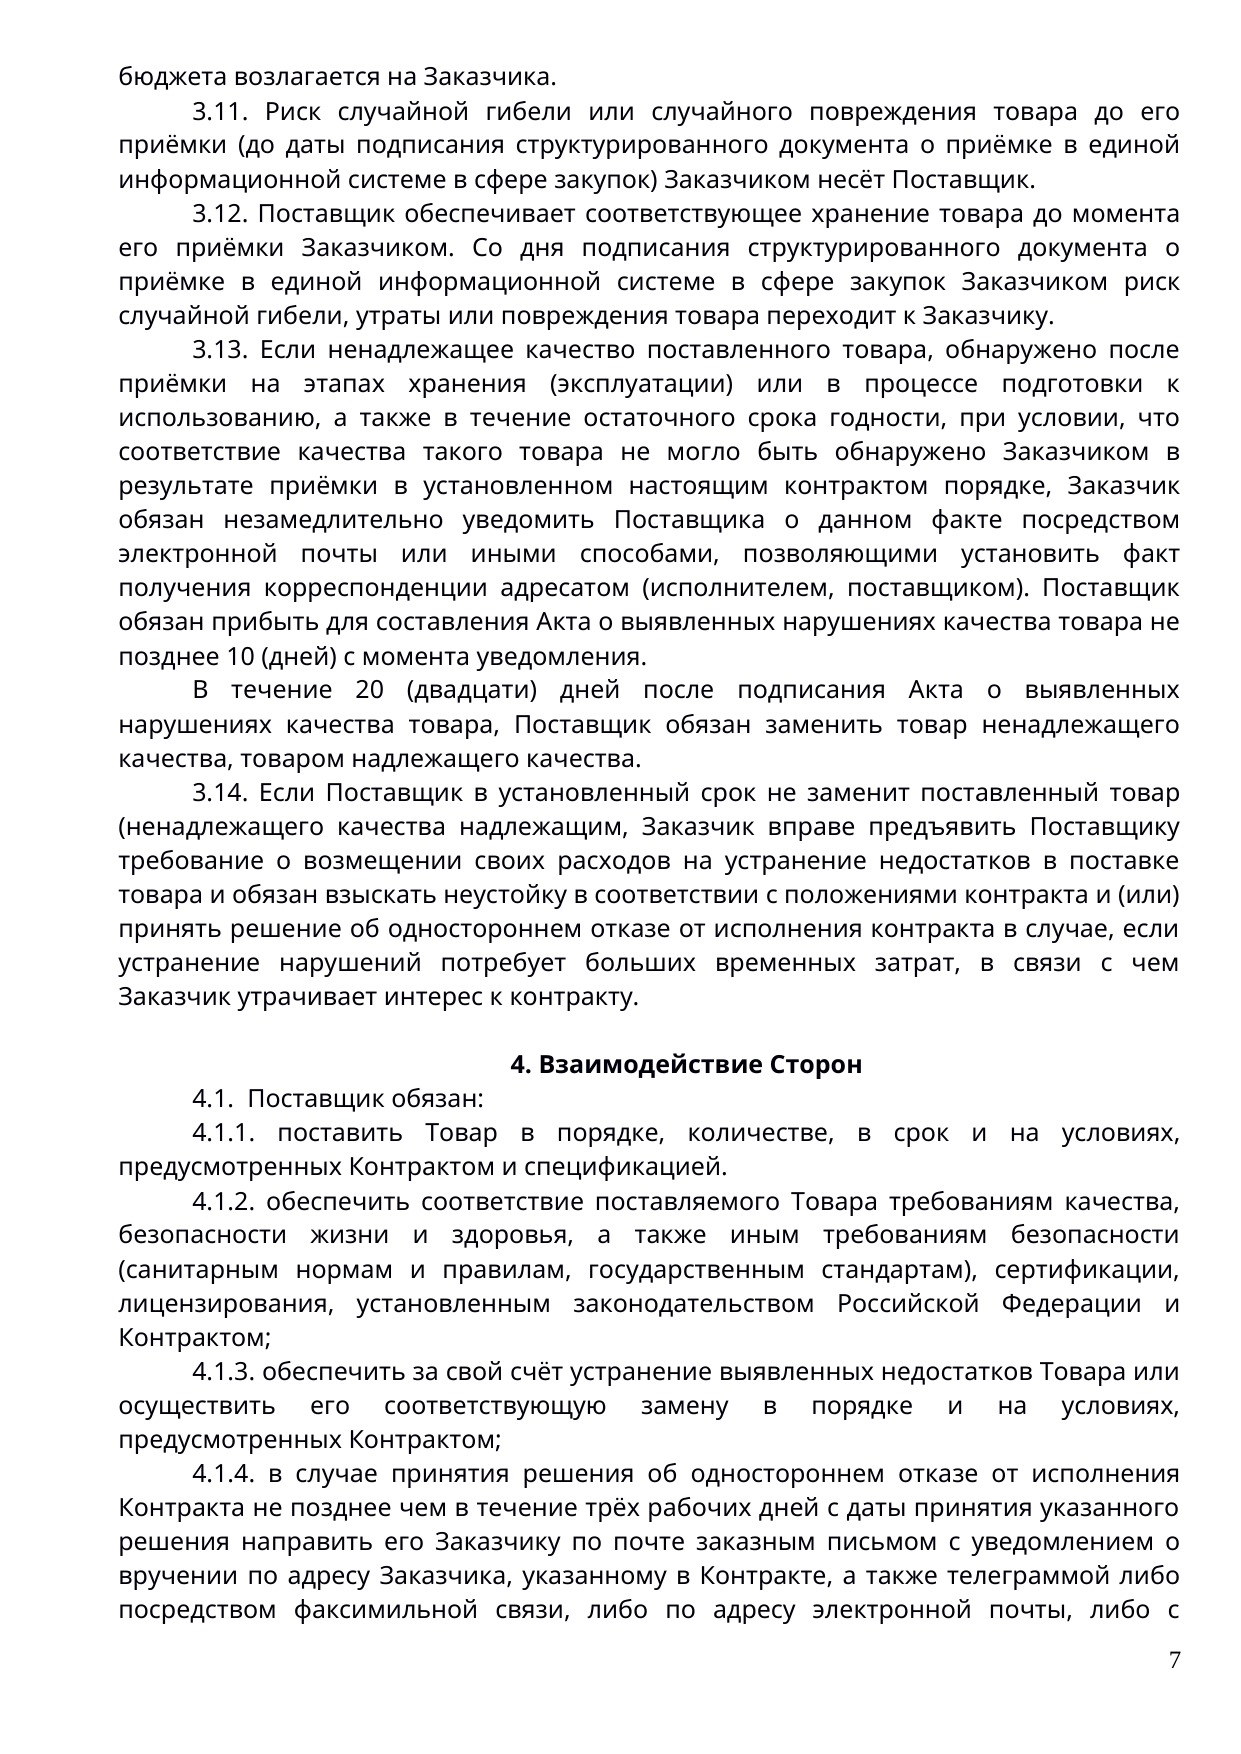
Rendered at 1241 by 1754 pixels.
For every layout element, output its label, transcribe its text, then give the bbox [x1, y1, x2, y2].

text 3.13. Если ненадлежащее качество поставленного товара, обнаружено после приёмки на этапах хранения (эксплуатации) или в процессе подготовки к использованию, а также в течение остаточного срока годности, при условии, что соответствие качества такого товара не могло быть обнаружено Заказчиком в результате приёмки в установленном настоящим контрактом порядке, Заказчик обязан незамедлительно уведомить Поставщика о данном факте посредством электронной почты или иными способами, позволяющими установить факт получения корреспонденции адресатом (исполнителем, поставщиком). Поставщик обязан прибыть для составления Акта о выявленных нарушениях качества товара не позднее 10 (дней) с момента уведомления. [118, 332, 1181, 672]
text 4.1. Поставщик обязан: [118, 1081, 1181, 1115]
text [118, 1456, 1181, 1626]
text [118, 59, 1181, 93]
text В течение 20 (двадцати) дней после подписания Акта о выявленных нарушениях качества товара, Поставщик обязан заменить товар ненадлежащего качества, товаром надлежащего качества. [118, 672, 1181, 774]
text 3.14. Если Поставщик в установленный срок не заменит поставленный товар (ненадлежащего качества надлежащим, Заказчик вправе предъявить Поставщику требование о возмещении своих расходов на устранение недостатков в поставке товара и обязан взыскать неустойку в соответствии с положениями контракта и (или) принять решение об одностороннем отказе от исполнения контракта в случае, если устранение нарушений потребует больших временных затрат, в связи с чем Заказчик утрачивает интерес к контракту. [118, 774, 1181, 1013]
text 4.1.3. обеспечить за свой счёт устранение выявленных недостатков Товара или осуществить его соответствующую замену в порядке и на условиях, предусмотренных Контрактом; [118, 1353, 1181, 1456]
text 3.11. Риск случайной гибели или случайного повреждения товара до его приёмки (до даты подписания структурированного документа о приёмке в единой информационной системе в сфере закупок) Заказчиком несёт Поставщик. [118, 93, 1181, 195]
text 4.1.2. обеспечить соответствие поставляемого Товара требованиям качества, безопасности жизни и здоровья, а также иным требованиям безопасности (санитарным нормам и правилам, государственным стандартам), сертификации, лицензирования, установленным законодательством Российской Федерации и Контрактом; [118, 1183, 1181, 1353]
text 4. Взаимодействие Сторон [118, 1047, 1181, 1081]
text 4.1.1. поставить Товар в порядке, количестве, в срок и на условиях, предусмотренных Контрактом и спецификацией. [118, 1115, 1181, 1183]
text 3.12. Поставщик обеспечивает соответствующее хранение товара до момента его приёмки Заказчиком. Со дня подписания структурированного документа о приёмке в единой информационной системе в сфере закупок Заказчиком риск случайной гибели, утраты или повреждения товара переходит к Заказчику. [118, 195, 1181, 332]
